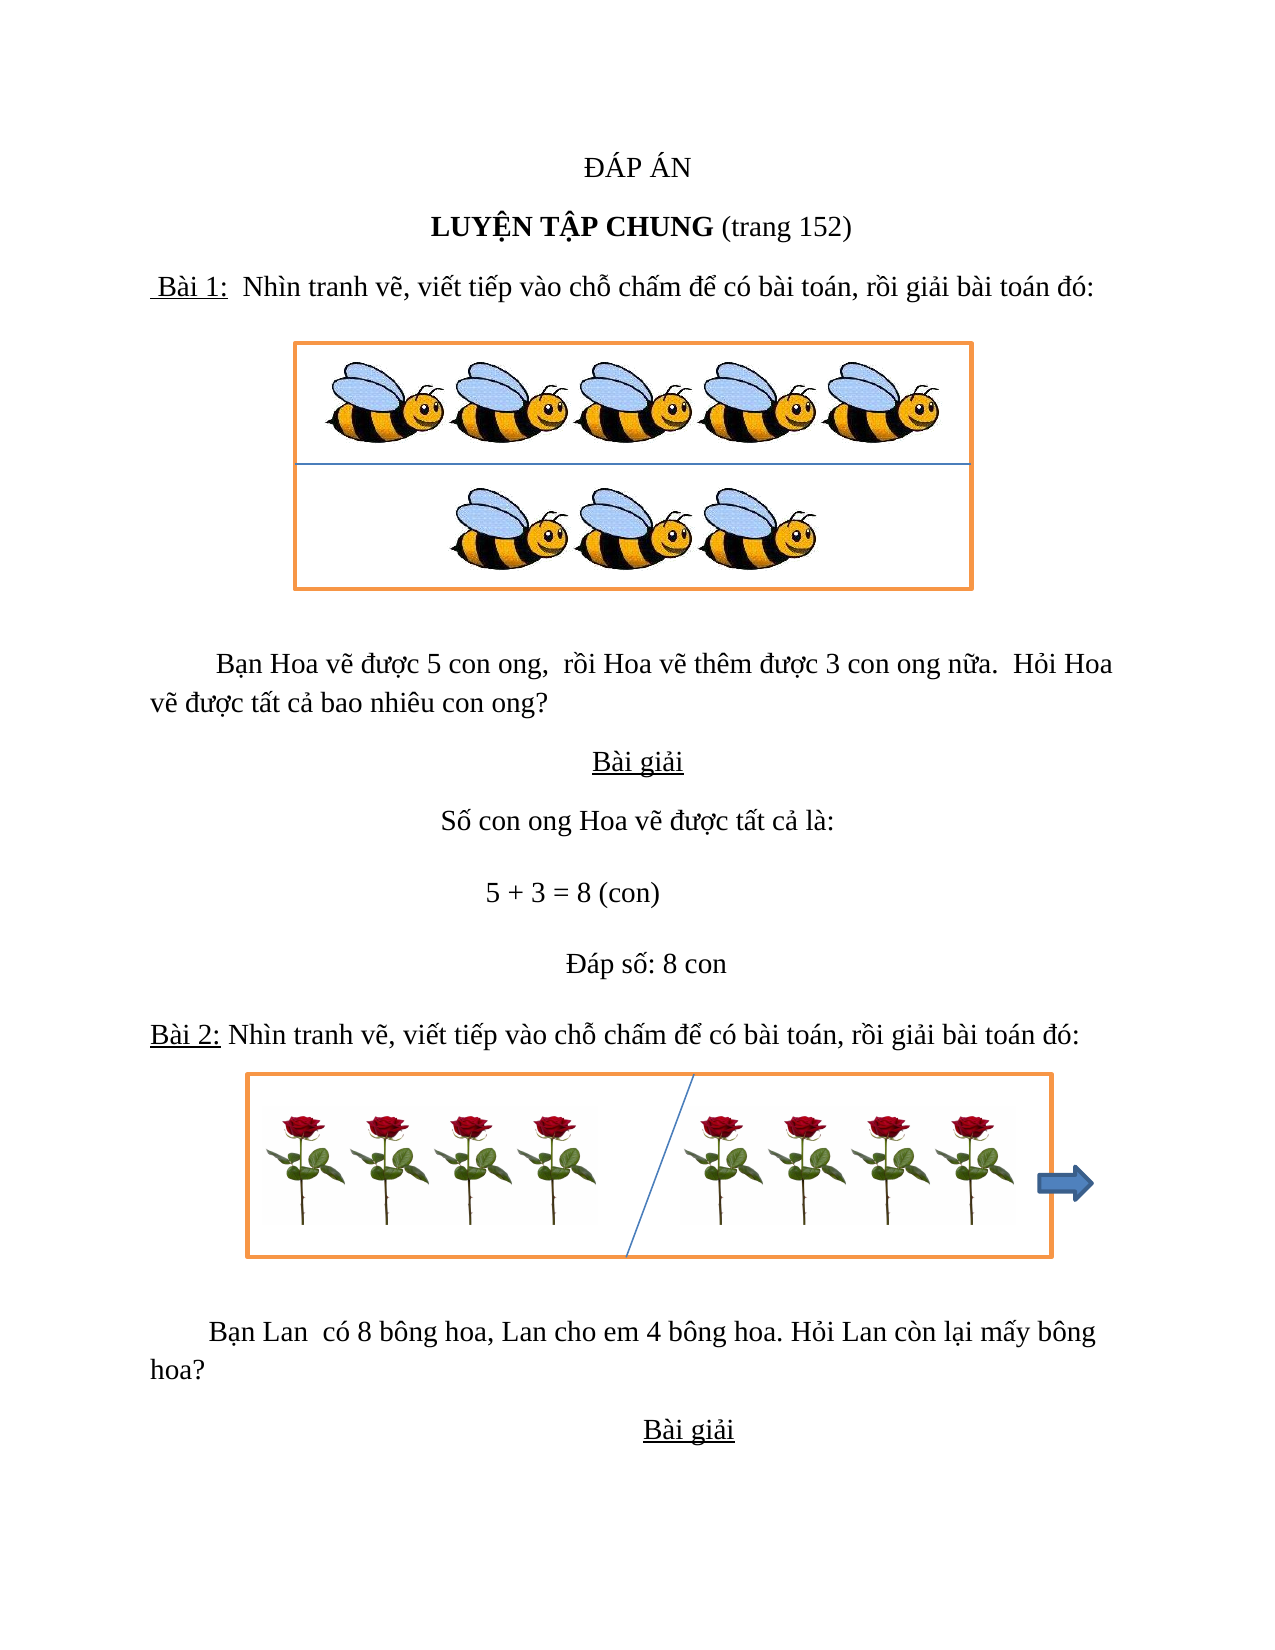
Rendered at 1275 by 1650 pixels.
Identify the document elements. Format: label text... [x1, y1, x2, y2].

picture [323, 352, 943, 454]
text ĐÁP ÁN [150, 150, 1125, 183]
picture [262, 1106, 598, 1225]
text Bài 2: Nhìn tranh vẽ, viết tiếp vào chỗ chấm để có bài toán, rồi giải bài toán đó: [150, 1017, 1125, 1051]
text Bài giải [150, 1412, 1125, 1445]
picture [680, 1106, 1016, 1225]
text Bài 1: Nhìn tranh vẽ, viết tiếp vào chỗ chấm để có bài toán, rồi giải bài toán đó: [150, 269, 1125, 302]
text LUYỆN TẬP CHUNG (trang 152) [150, 209, 1125, 243]
text Đáp số: 8 con [150, 946, 1125, 979]
text 5 + 3 = 8 (con) [150, 875, 1125, 908]
text Bạn Hoa vẽ được 5 con ong, rồi Hoa vẽ thêm được 3 con ong nữa. Hỏi Hoa vẽ được tất cả bao nhiêu con ong? [150, 646, 1125, 718]
text Bài giải [150, 744, 1125, 778]
text Bạn Lan có 8 bông hoa, Lan cho em 4 bông hoa. Hỏi Lan còn lại mấy bông hoa? [150, 1314, 1125, 1386]
picture [447, 478, 819, 580]
text Số con ong Hoa vẽ được tất cả là: [150, 803, 1125, 837]
